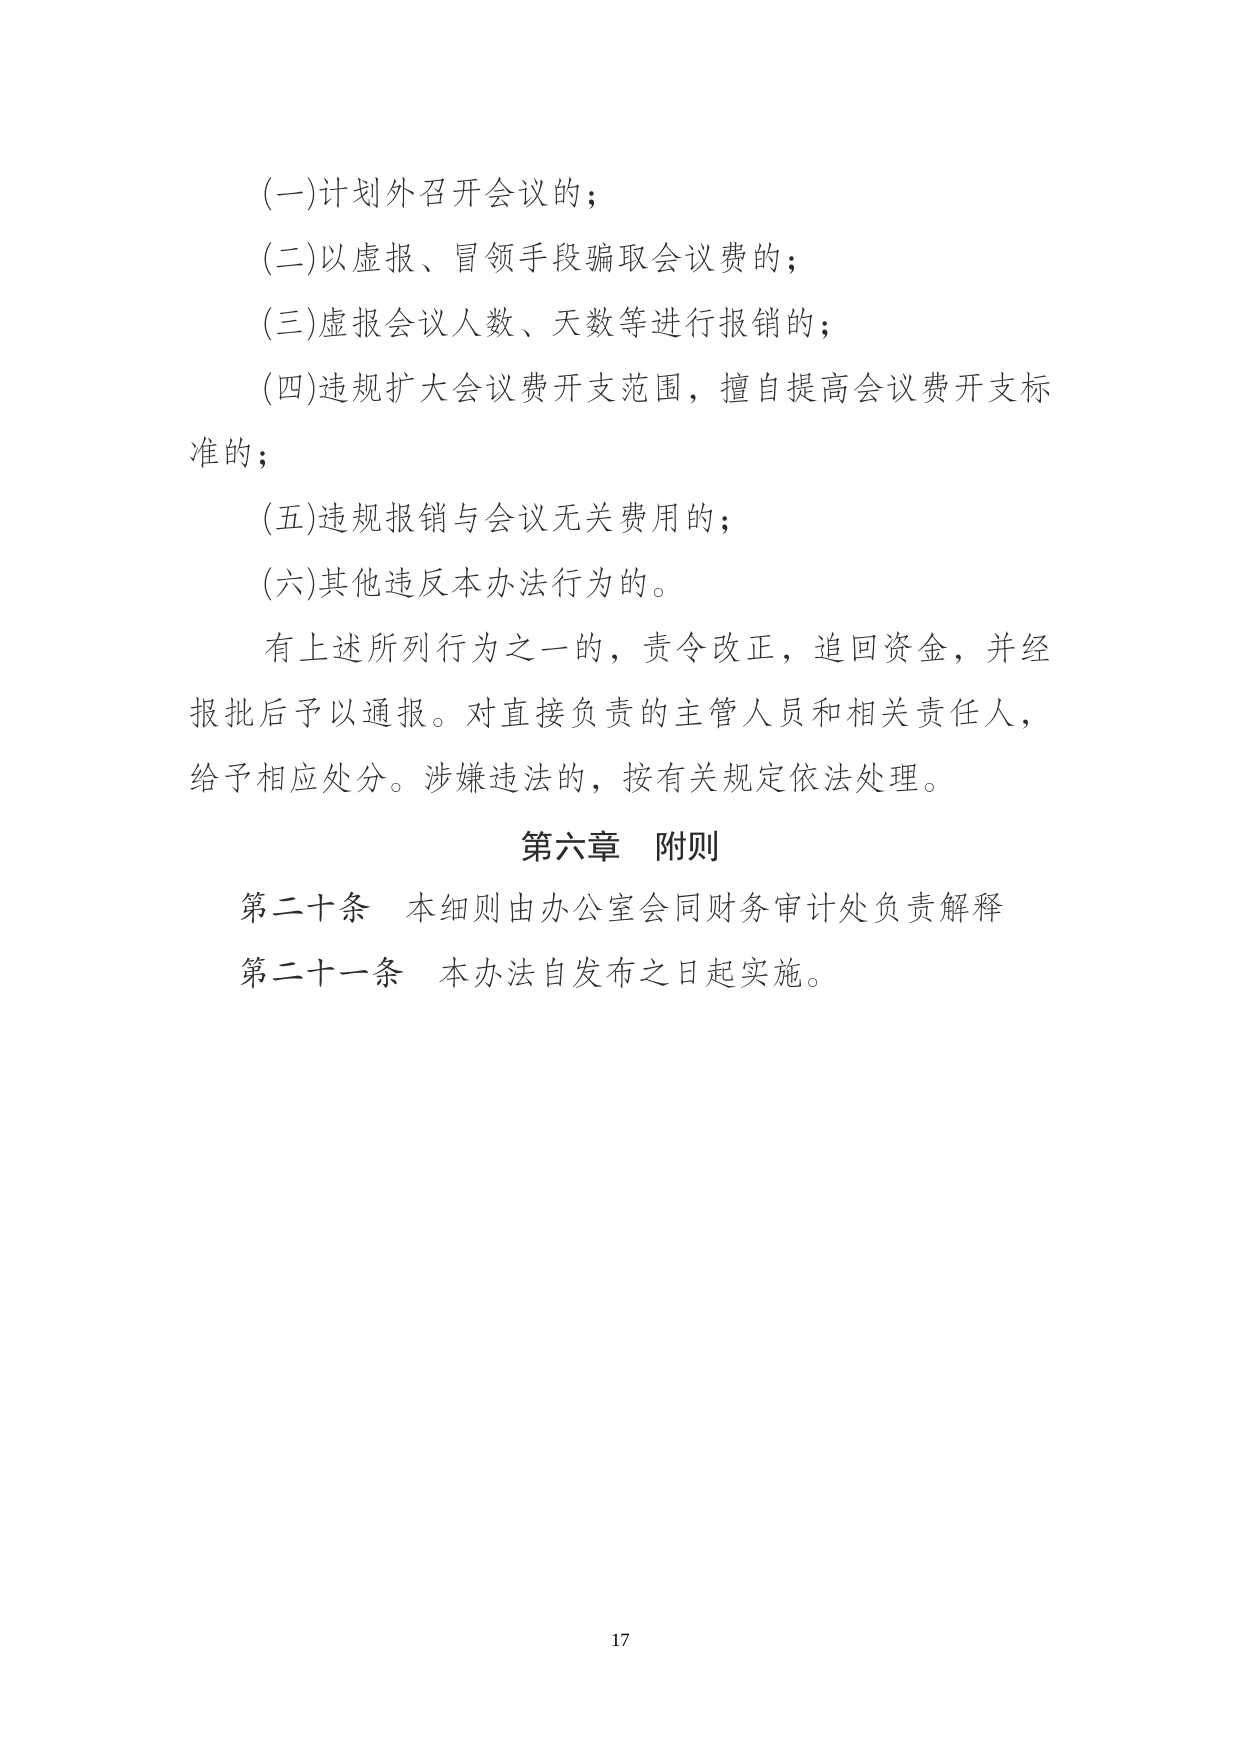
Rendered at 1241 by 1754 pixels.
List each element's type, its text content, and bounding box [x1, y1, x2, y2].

text (五)违规报销与会议无关费用的； [187, 487, 1053, 552]
text 第二十一条 本办法自发布之日起实施。 [187, 942, 1053, 1007]
text 有上述所列行为之一的，责令改正，追回资金，并经报批后予以通报。对直接负责的主管人员和相关责任人，给予相应处分。涉嫌违法的，按有关规定依法处理。 [187, 617, 1053, 812]
text (四)违规扩大会议费开支范围，擅自提高会议费开支标准的； [187, 357, 1053, 487]
text (一)计划外召开会议的； [187, 162, 1053, 227]
text (六)其他违反本办法行为的。 [187, 552, 1053, 617]
text (三)虚报会议人数、天数等进行报销的； [187, 292, 1053, 357]
text (二)以虚报、冒领手段骗取会议费的； [187, 227, 1053, 292]
text 第六章 附则 [187, 812, 1053, 877]
text 第二十条 本细则由办公室会同财务审计处负责解释 [187, 877, 1053, 942]
